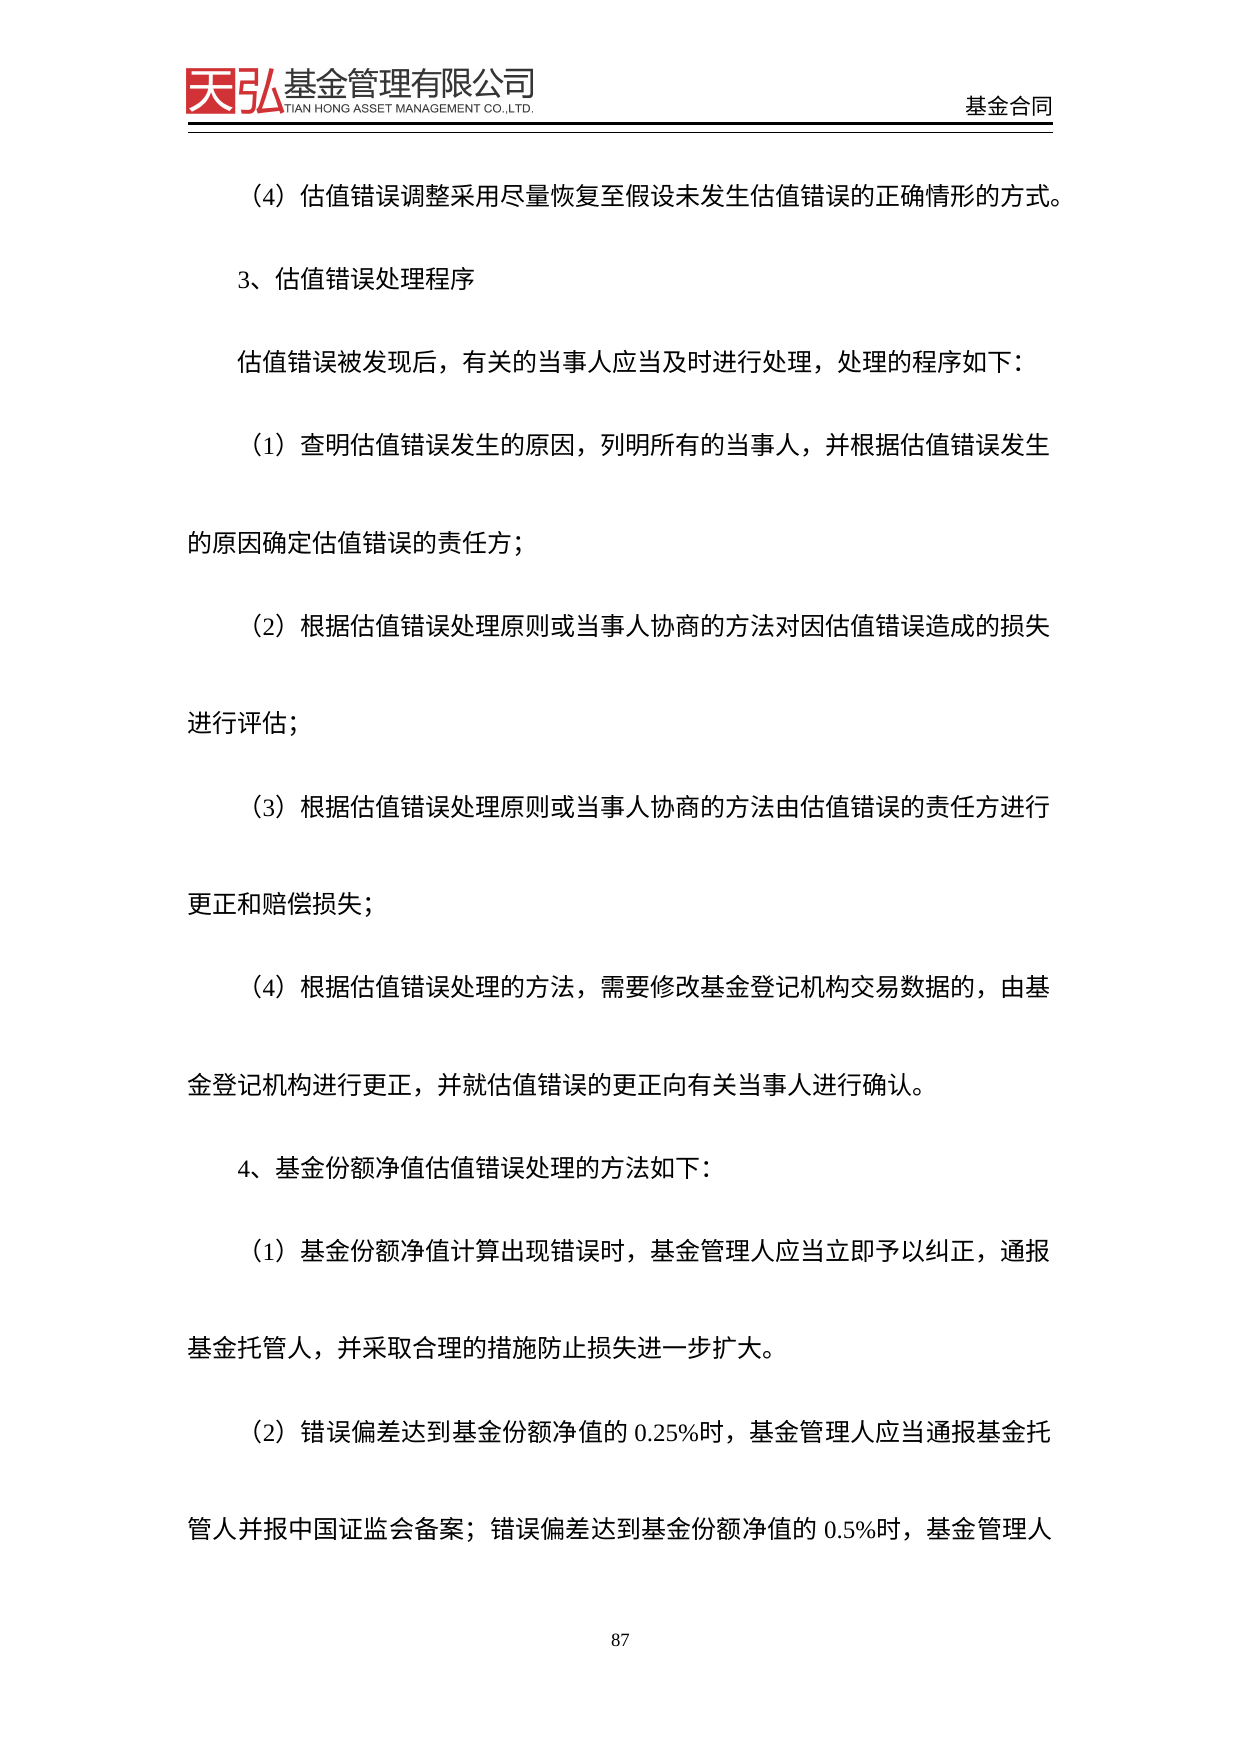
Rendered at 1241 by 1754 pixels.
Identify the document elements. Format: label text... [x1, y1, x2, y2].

text 3、估值错误处理程序 [187, 245, 1053, 310]
picture [186, 68, 533, 114]
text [187, 1398, 1053, 1560]
text 4、基金份额净值估值错误处理的方法如下： [187, 1134, 1053, 1199]
text （4）根据估值错误处理的方法，需要修改基金登记机构交易数据的，由基金登记机构进行更正，并就估值错误的更正向有关当事人进行确认。 [187, 953, 1053, 1116]
text 估值错误被发现后，有关的当事人应当及时进行处理，处理的程序如下： [187, 328, 1053, 393]
text （3）根据估值错误处理原则或当事人协商的方法由估值错误的责任方进行更正和赔偿损失； [187, 773, 1053, 935]
text （1）基金份额净值计算出现错误时，基金管理人应当立即予以纠正，通报基金托管人，并采取合理的措施防止损失进一步扩大。 [187, 1217, 1053, 1379]
text （4）估值错误调整采用尽量恢复至假设未发生估值错误的正确情形的方式。 [187, 162, 1053, 227]
text （2）根据估值错误处理原则或当事人协商的方法对因估值错误造成的损失进行评估； [187, 592, 1053, 754]
text （1）查明估值错误发生的原因，列明所有的当事人，并根据估值错误发生的原因确定估值错误的责任方； [187, 411, 1053, 574]
